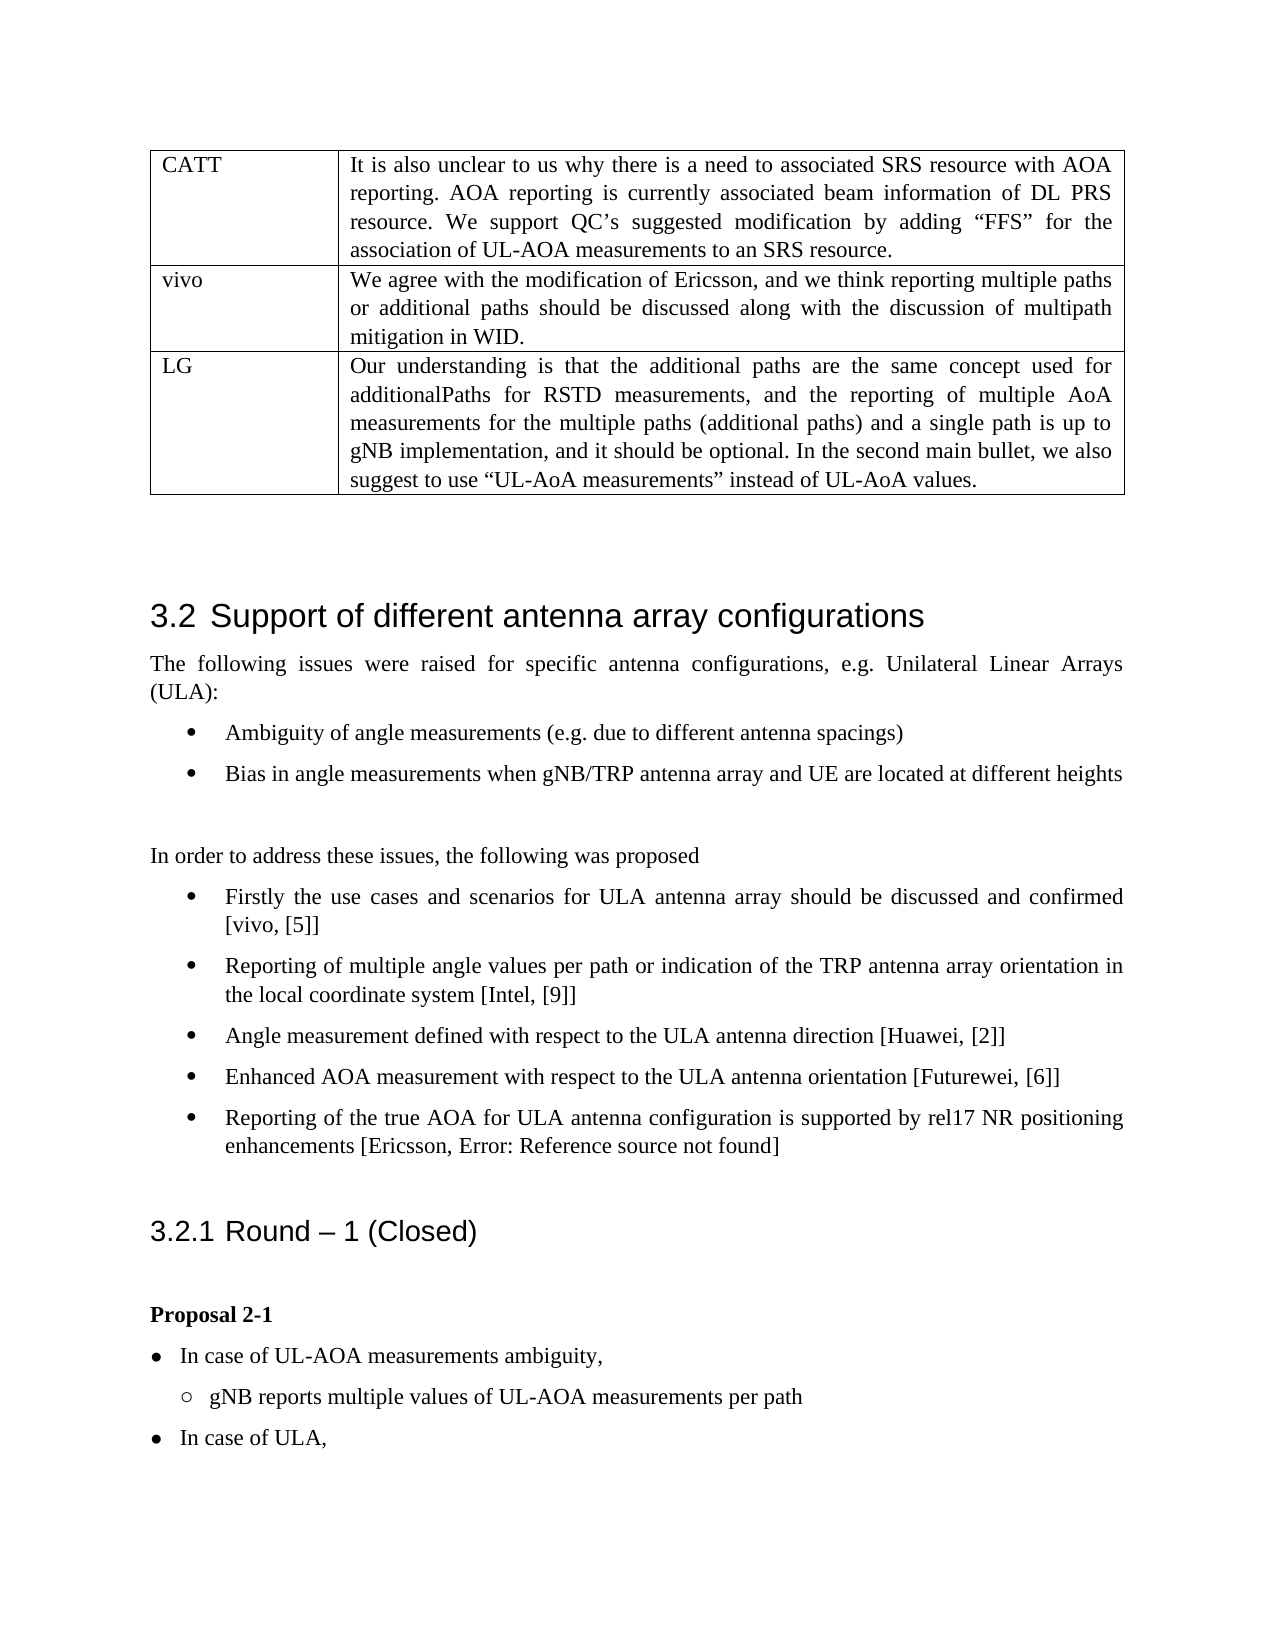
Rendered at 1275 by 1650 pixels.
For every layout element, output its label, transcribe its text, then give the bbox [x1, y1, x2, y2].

table_cell Our understanding is that the additional paths are the same concept used for additionalPaths for RSTD measurements, and the reporting of multiple AoA measurements for the multiple paths (additional paths) and a single path is up to gNB implementation, and it should be optional. In the second main bullet, we also suggest to use “UL-AoA measurements” instead of UL-AoA values. [339, 352, 1124, 494]
table_cell It is also unclear to us why there is a need to associated SRS resource with AOA reporting. AOA reporting is currently associated beam information of DL PRS resource. We support QC’s suggested modification by adding “FFS” for the association of UL-AOA measurements to an SRS resource. [339, 151, 1124, 265]
list In case of UL-AOA measurements ambiguity, [150, 1342, 1125, 1368]
text The following issues were raised for specific antenna configurations, e.g. Unilateral Linear Arrays (ULA): [150, 650, 1125, 705]
table_cell CATT [151, 151, 338, 265]
list Ambiguity of angle measurements (e.g. due to different antenna spacings) [187, 719, 1125, 746]
list Reporting of multiple angle values per path or indication of the TRP antenna array orientation in the local coordinate system [Intel, [9]] [187, 952, 1125, 1007]
text In order to address these issues, the following was proposed [150, 842, 1125, 868]
list Bias in angle measurements when gNB/TRP antenna array and UE are located at different heights [187, 760, 1125, 787]
table_cell vivo [151, 266, 338, 351]
text Proposal 2-1 [150, 1301, 1125, 1327]
table_cell LG [151, 352, 338, 494]
subtitle Support of different antenna array configurations [150, 596, 1125, 634]
list Enhanced AOA measurement with respect to the ULA antenna orientation [Futurewei, [6]] [187, 1063, 1125, 1089]
list gNB reports multiple values of UL-AOA measurements per path [179, 1383, 1125, 1409]
table_cell We agree with the modification of Ericsson, and we think reporting multiple paths or additional paths should be discussed along with the discussion of multipath mitigation in WID. [339, 266, 1124, 351]
list Firstly the use cases and scenarios for ULA antenna array should be discussed and confirmed [vivo, [5]] [187, 883, 1125, 938]
list Angle measurement defined with respect to the ULA antenna direction [Huawei, [2]] [187, 1022, 1125, 1048]
list In case of ULA, [150, 1424, 1125, 1450]
subtitle Round – 1 (Closed) [150, 1214, 1125, 1248]
